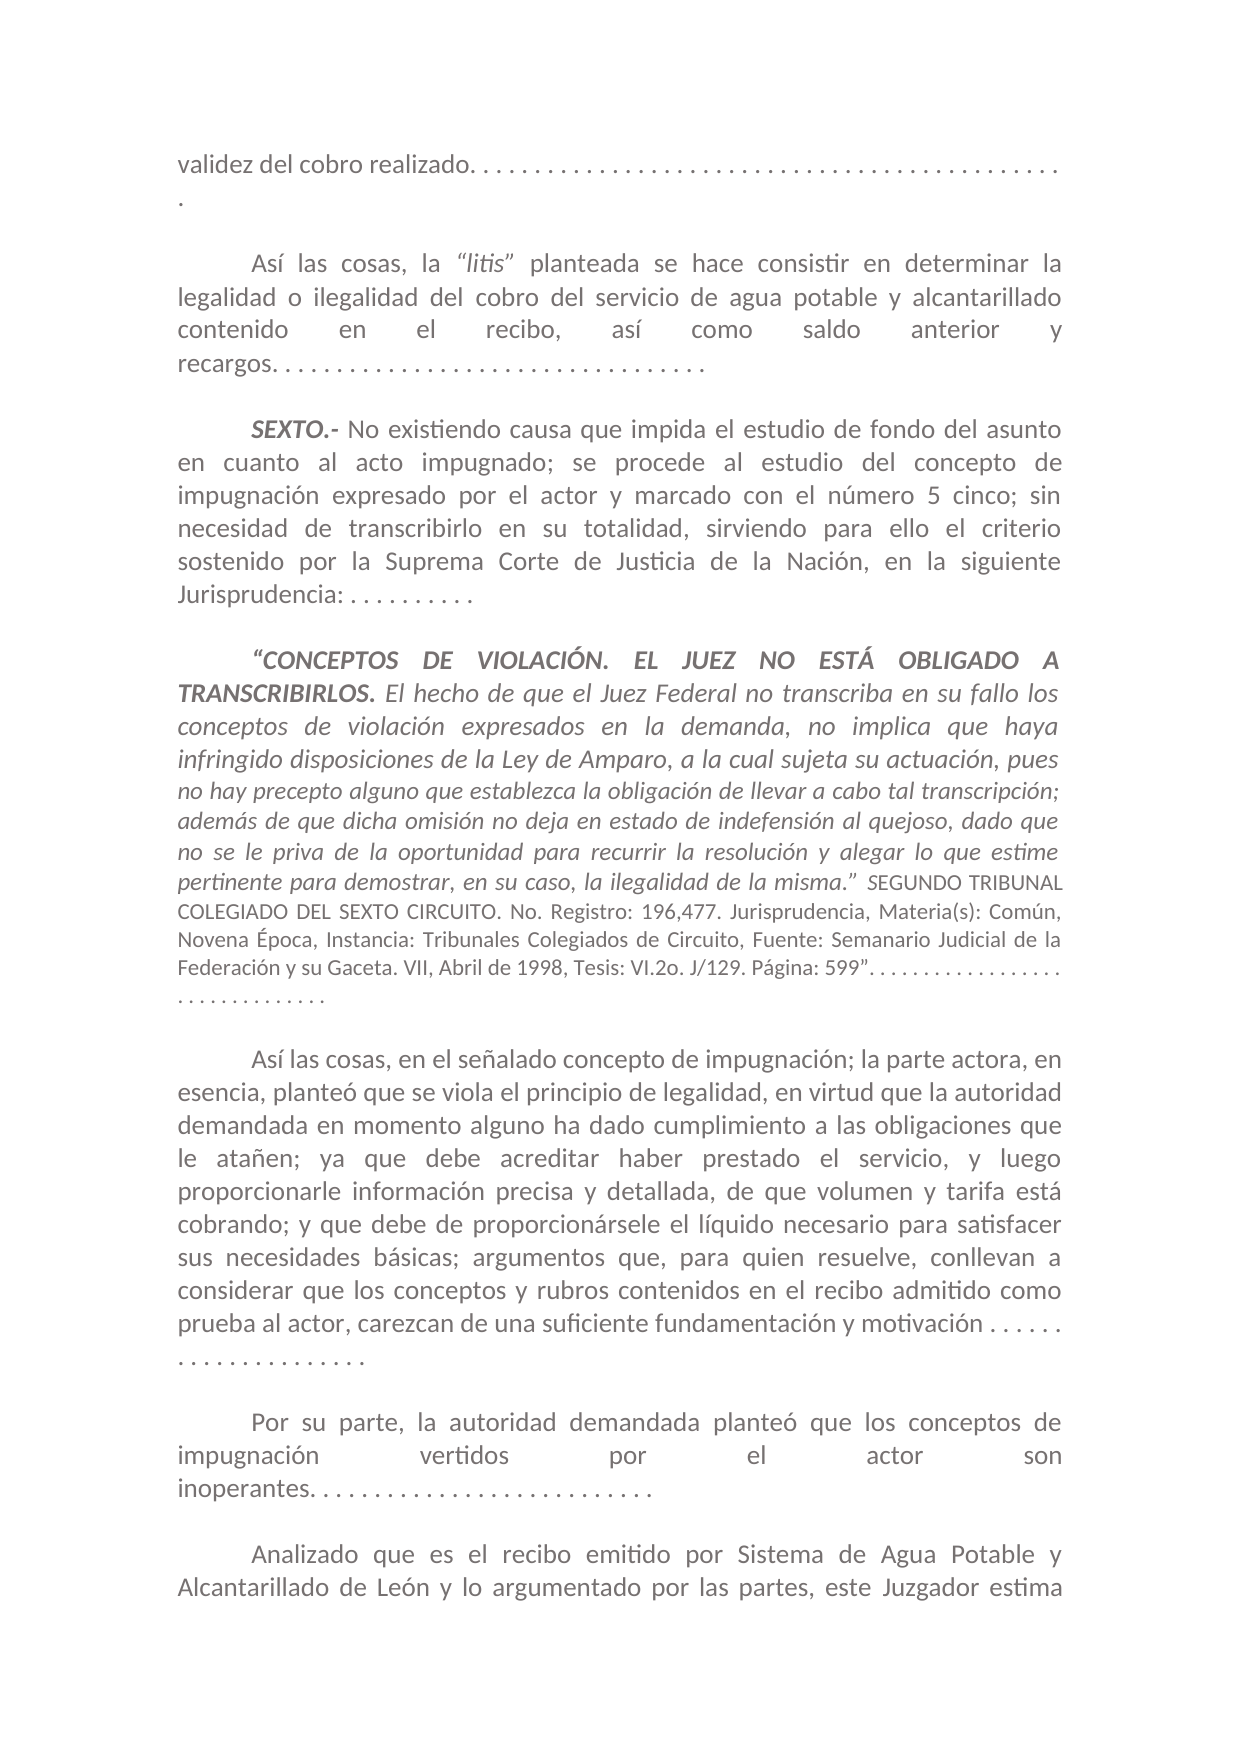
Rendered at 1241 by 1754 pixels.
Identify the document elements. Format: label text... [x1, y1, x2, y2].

text Así las cosas, en el señalado concepto de impugnación; la parte actora, en esencia, planteó que se viola el principio de legalidad, en virtud que la autoridad demandada en momento alguno ha dado cumplimiento a las obligaciones que le atañen; ya que debe acreditar haber prestado el servicio, y luego proporcionarle información precisa y detallada, de que volumen y tarifa está cobrando; y que debe de proporcionársele el líquido necesario para satisfacer sus necesidades básicas; argumentos que, para quien resuelve, conllevan a considerar que los conceptos y rubros contenidos en el recibo admitido como prueba al actor, carezcan de una suficiente fundamentación y motivación . . . . . . . . . . . . . . . . . . . . . [177, 1042, 1063, 1372]
text Así las cosas, la “litis” planteada se hace consistir en determinar la legalidad o ilegalidad del cobro del servicio de agua potable y alcantarillado contenido en el recibo, así como saldo anterior y recargos. . . . . . . . . . . . . . . . . . . . . . . . . . . . . . . . . . [177, 247, 1063, 379]
text “CONCEPTOS DE VIOLACIÓN. EL JUEZ NO ESTÁ OBLIGADO A TRANSCRIBIRLOS. El hecho de que el Juez Federal no transcriba en su fallo los conceptos de violación expresados en la demanda, no implica que haya infringido disposiciones de la Ley de Amparo, a la cual sujeta su actuación, pues no hay precepto alguno que establezca la obligación de llevar a cabo tal transcripción; además de que dicha omisión no deja en estado de indefensión al quejoso, dado que no se le priva de la oportunidad para recurrir la resolución y alegar lo que estime pertinente para demostrar, en su caso, la ilegalidad de la misma.” SEGUNDO TRIBUNAL COLEGIADO DEL SEXTO CIRCUITO. No. Registro: 196,477. Jurisprudencia, Materia(s): Común, Novena Época, Instancia: Tribunales Colegiados de Circuito, Fuente: Semanario Judicial de la Federación y su Gaceta. VII, Abril de 1998, Tesis: VI.2o. J/129. Página: 599”. . . . . . . . . . . . . . . . . . . . . . . . . . . . . . . . [177, 643, 1063, 1009]
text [177, 148, 1063, 214]
text Por su parte, la autoridad demandada planteó que los conceptos de impugnación vertidos por el actor son inoperantes. . . . . . . . . . . . . . . . . . . . . . . . . . . [177, 1405, 1063, 1504]
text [177, 1537, 1063, 1603]
text SEXTO.- No existiendo causa que impida el estudio de fondo del asunto en cuanto al acto impugnado; se procede al estudio del concepto de impugnación expresado por el actor y marcado con el número 5 cinco; sin necesidad de transcribirlo en su totalidad, sirviendo para ello el criterio sostenido por la Suprema Corte de Justicia de la Nación, en la siguiente Jurisprudencia: . . . . . . . . . . [177, 412, 1063, 610]
